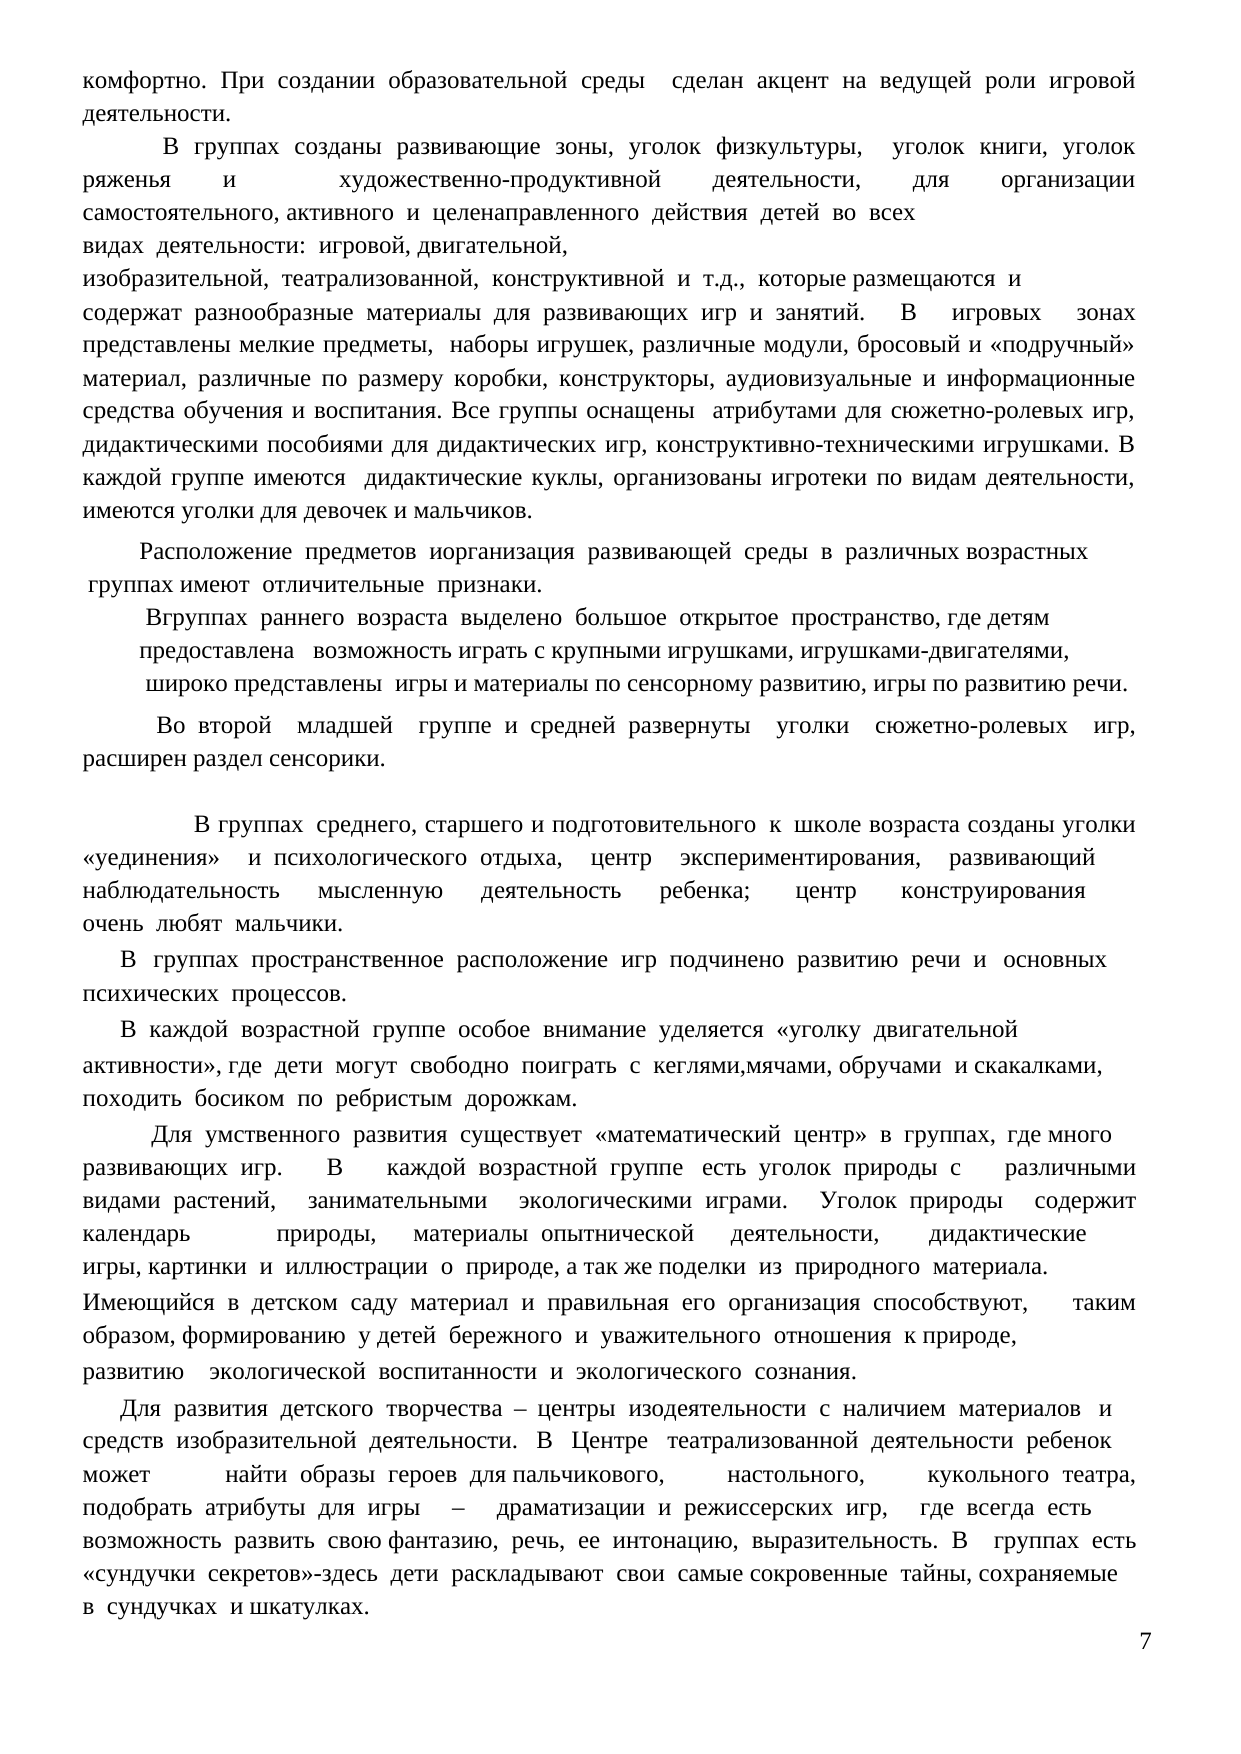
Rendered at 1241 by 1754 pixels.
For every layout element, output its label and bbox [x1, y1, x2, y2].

table_header [67, 59, 1152, 1626]
